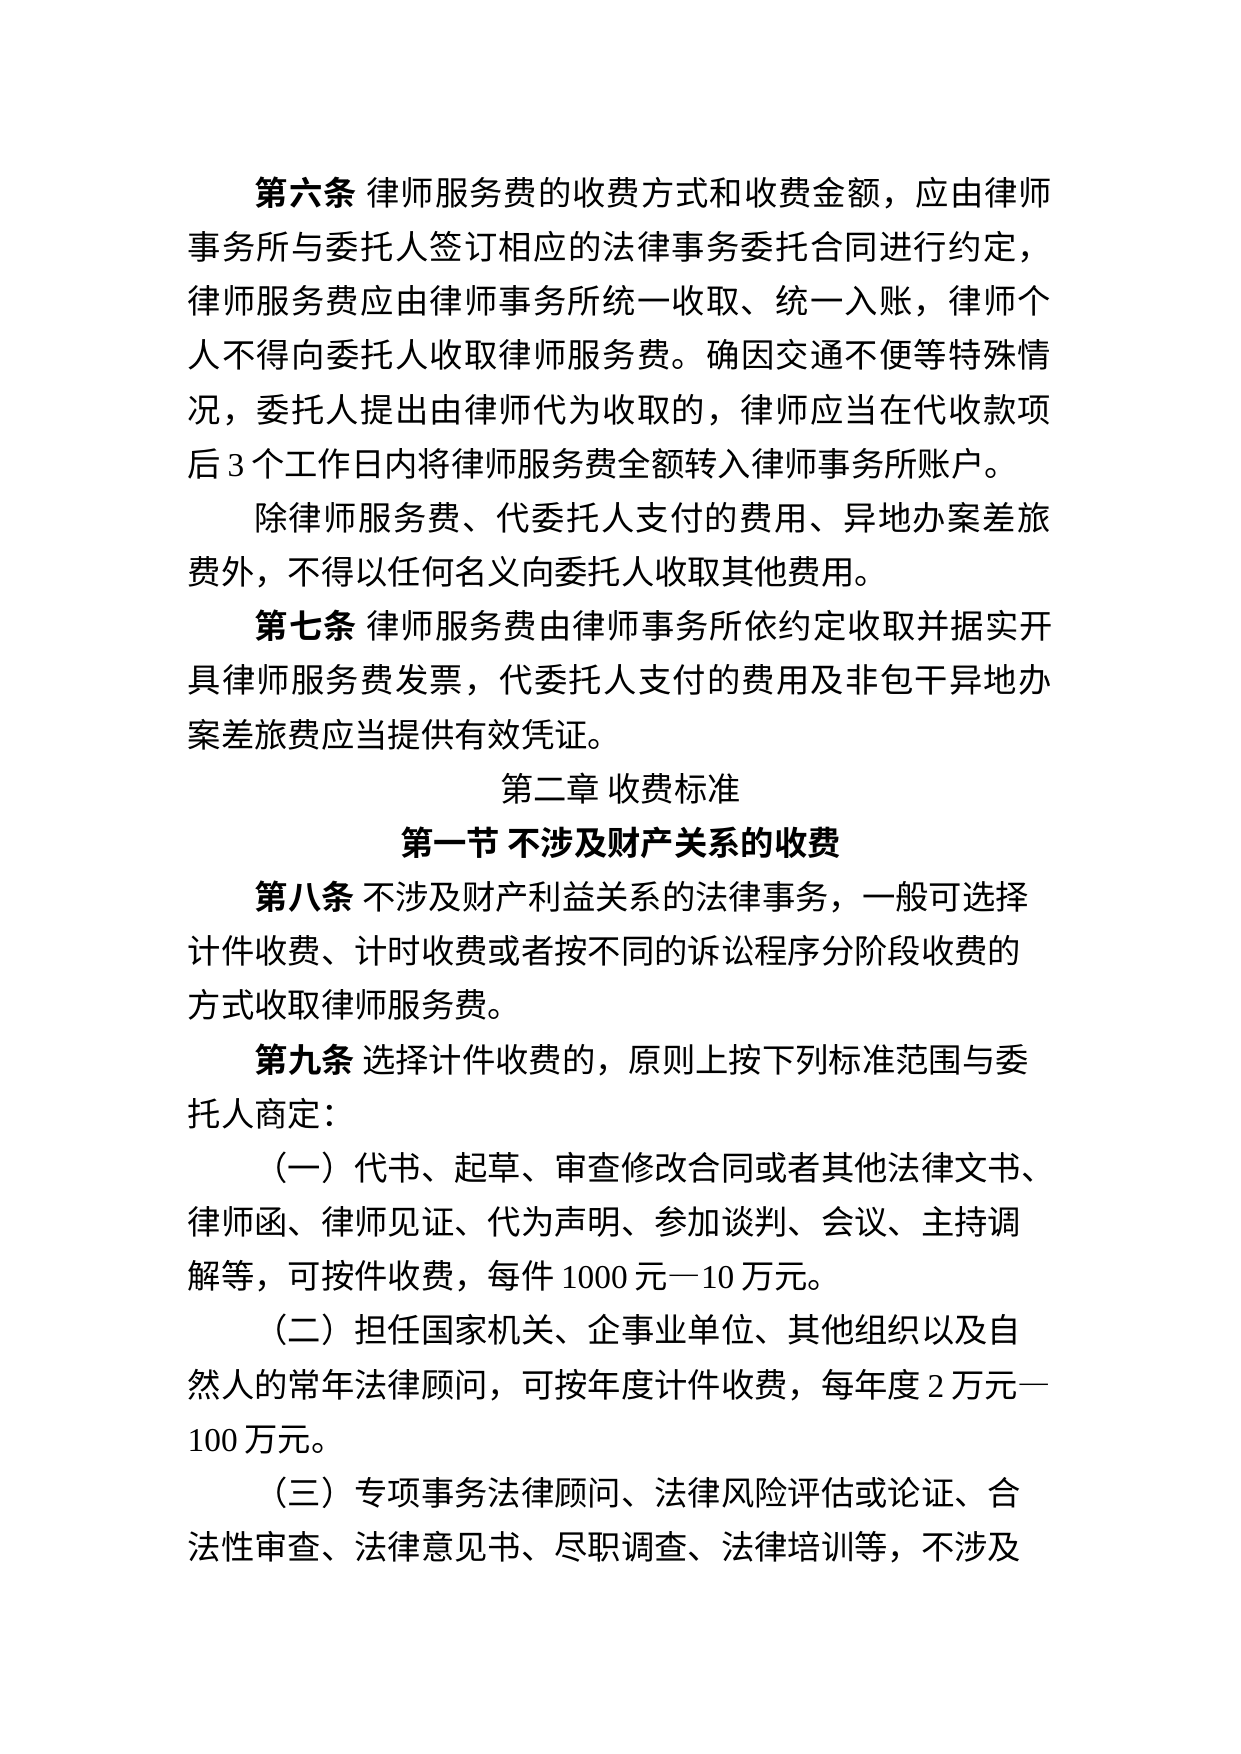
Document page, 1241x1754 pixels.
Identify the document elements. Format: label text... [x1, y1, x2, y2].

text 第一节 不涉及财产关系的收费 [187, 812, 1053, 866]
text （一）代书、起草、审查修改合同或者其他法律文书、律师函、律师见证、代为声明、参加谈判、会议、主持调解等，可按件收费，每件1000元—10万元。 [187, 1137, 1053, 1299]
text 第二章 收费标准 [187, 758, 1053, 812]
text 第六条 律师服务费的收费方式和收费金额，应由律师事务所与委托人签订相应的法律事务委托合同进行约定，律师服务费应由律师事务所统一收取、统一入账，律师个人不得向委托人收取律师服务费。确因交通不便等特殊情况，委托人提出由律师代为收取的，律师应当在代收款项后3个工作日内将律师服务费全额转入律师事务所账户。 [187, 162, 1053, 487]
text 除律师服务费、代委托人支付的费用、异地办案差旅费外，不得以任何名义向委托人收取其他费用。 [187, 487, 1053, 595]
text 第九条 选择计件收费的，原则上按下列标准范围与委托人商定： [187, 1029, 1053, 1137]
text 第七条 律师服务费由律师事务所依约定收取并据实开具律师服务费发票，代委托人支付的费用及非包干异地办案差旅费应当提供有效凭证。 [187, 595, 1053, 758]
text （二）担任国家机关、企事业单位、其他组织以及自然人的常年法律顾问，可按年度计件收费，每年度2万元—100万元。 [187, 1299, 1053, 1462]
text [187, 1462, 1053, 1570]
text 第八条 不涉及财产利益关系的法律事务，一般可选择计件收费、计时收费或者按不同的诉讼程序分阶段收费的方式收取律师服务费。 [187, 866, 1053, 1029]
